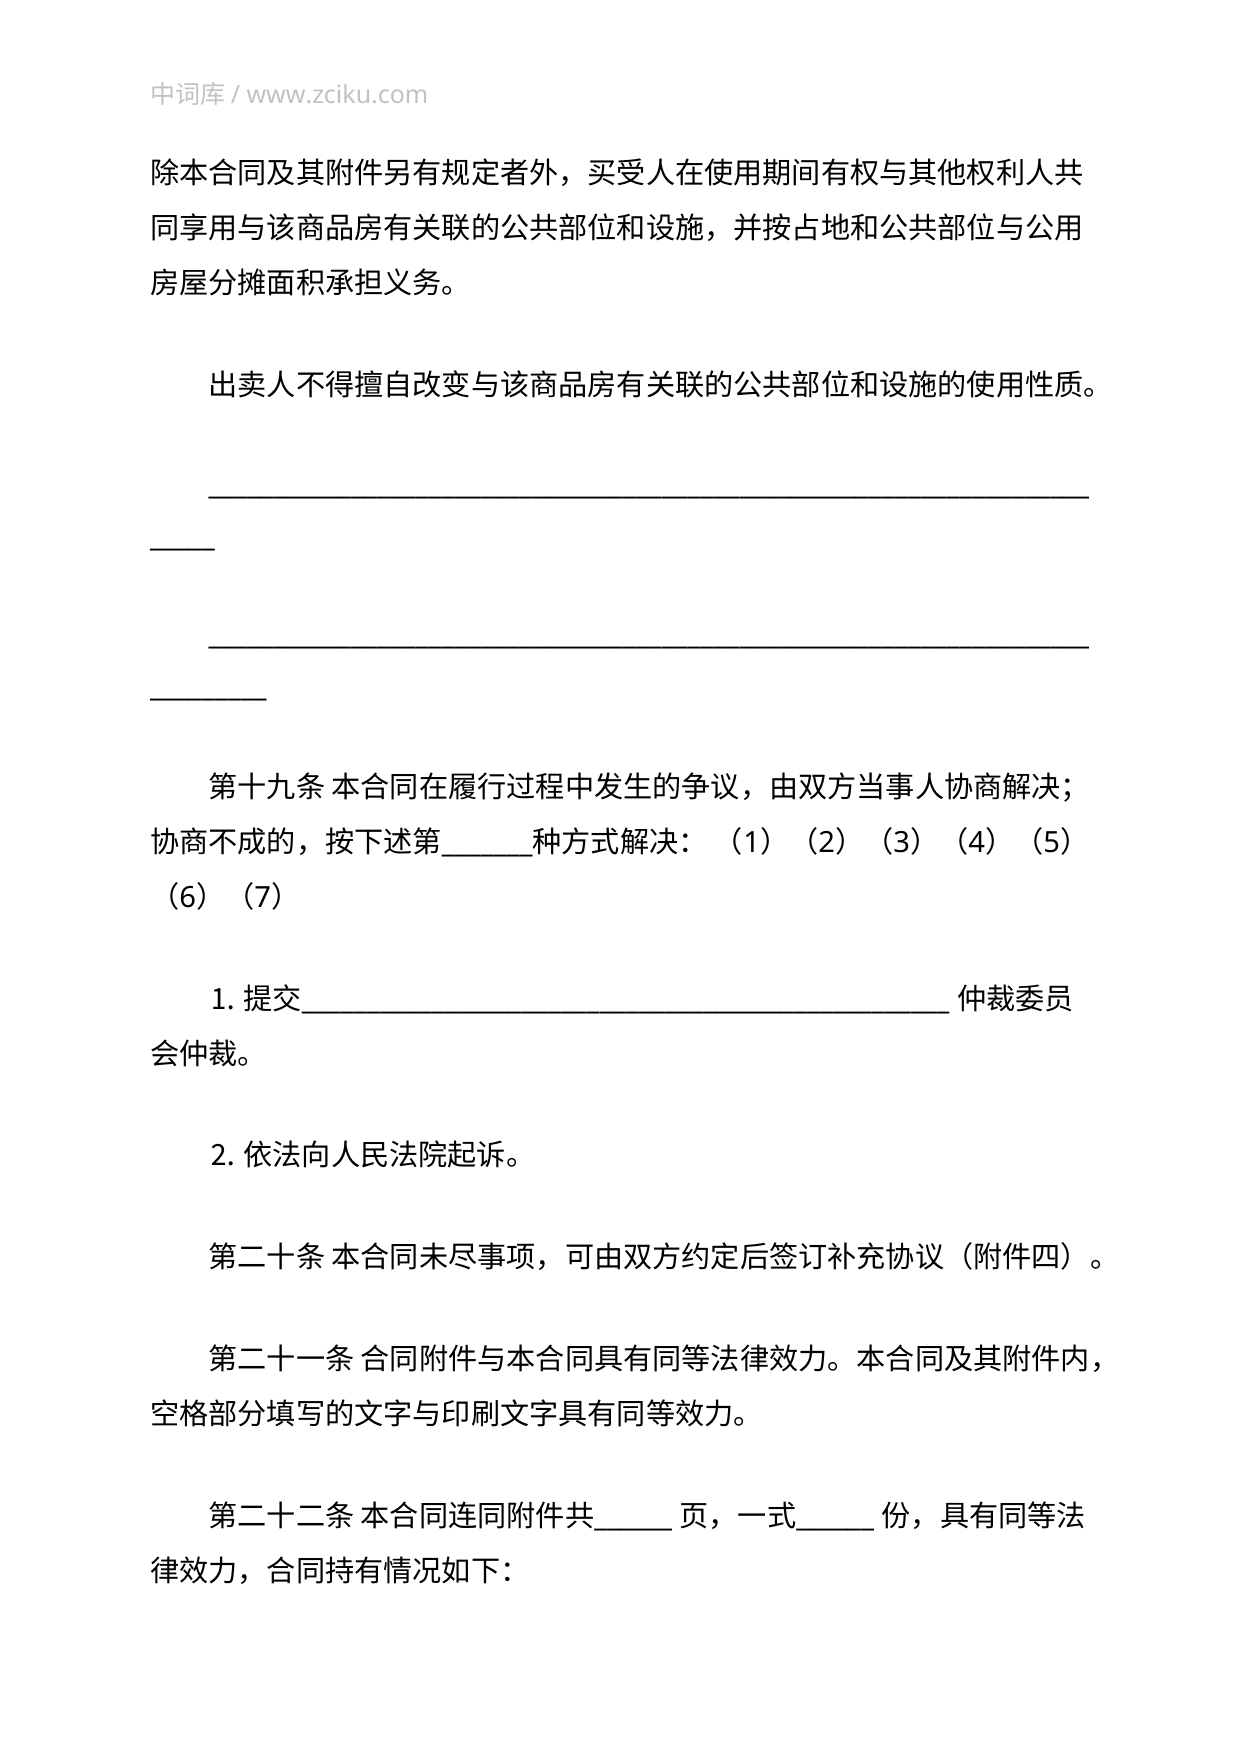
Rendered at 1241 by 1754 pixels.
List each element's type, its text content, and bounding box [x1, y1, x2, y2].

text _________________________________________________________________________ [150, 463, 1090, 554]
text 第二十一条 合同附件与本合同具有同等法律效力。本合同及其附件内，空格部分填写的文字与印刷文字具有同等效力。 [150, 1336, 1090, 1433]
text 第二十条 本合同未尽事项，可由双方约定后签订补充协议（附件四）。 [150, 1234, 1090, 1276]
text _____________________________________________________________________________ [150, 613, 1090, 704]
text 出卖人不得擅自改变与该商品房有关联的公共部位和设施的使用性质。 [150, 362, 1090, 404]
text ⒈提交__________________________________________________ 仲裁委员会仲裁。 [150, 975, 1090, 1072]
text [150, 150, 1090, 302]
text ⒉依法向人民法院起诉。 [150, 1132, 1090, 1174]
text 第十九条 本合同在履行过程中发生的争议，由双方当事人协商解决；协商不成的，按下述第_______种方式解决： （1）（2）（3）（4）（5）（6）（7） [150, 763, 1090, 916]
text 第二十二条 本合同连同附件共______ 页，一式______ 份，具有同等法律效力，合同持有情况如下： [150, 1492, 1090, 1590]
